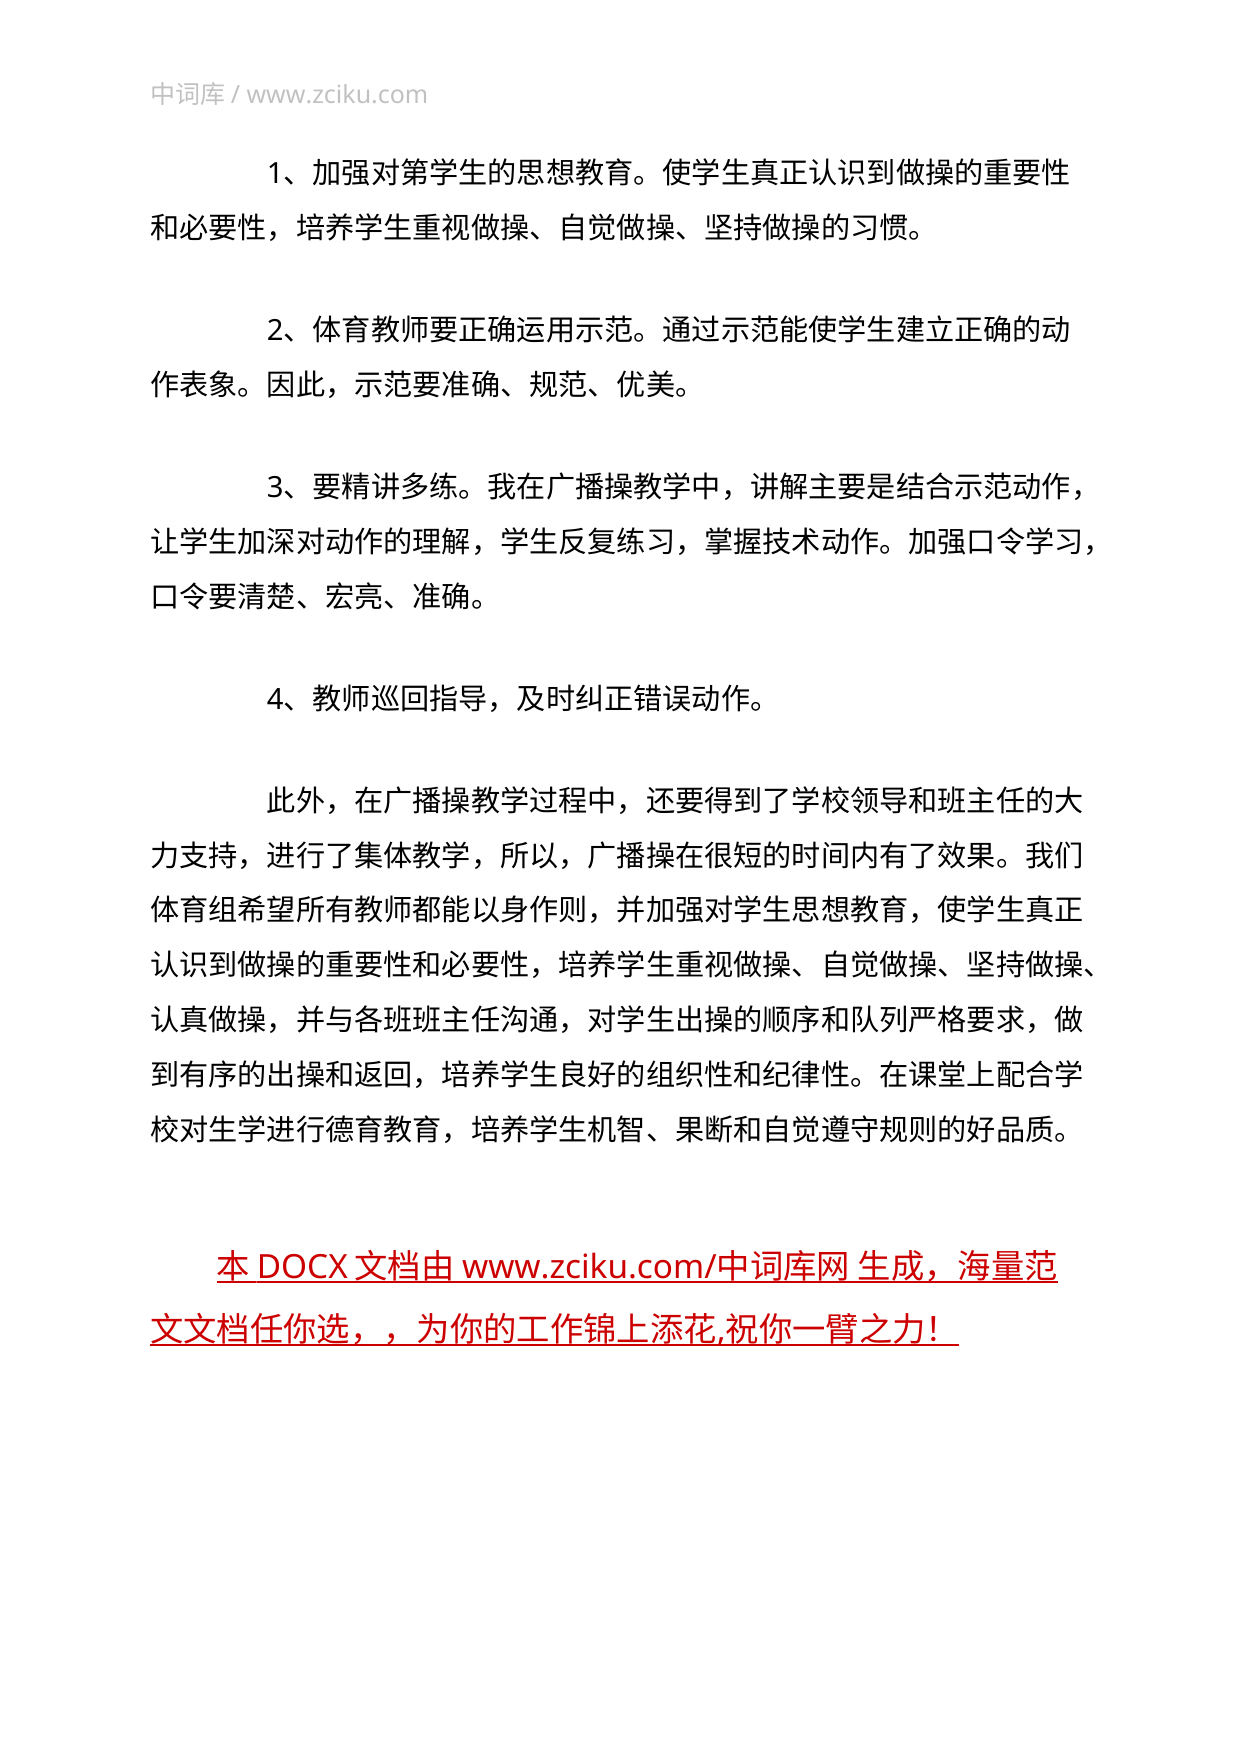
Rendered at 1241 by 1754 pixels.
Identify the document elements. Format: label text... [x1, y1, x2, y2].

text 本DOCX文档由 www.zciku.com/中词库网 生成，海量范文文档任你选，，为你的工作锦上添花,祝你一臂之力！ [150, 1239, 1090, 1351]
text 3、要精讲多练。我在广播操教学中，讲解主要是结合示范动作，让学生加深对动作的理解，学生反复练习，掌握技术动作。加强口令学习，口令要清楚、宏亮、准确。 [150, 463, 1090, 616]
text 2、体育教师要正确运用示范。通过示范能使学生建立正确的动作表象。因此，示范要准确、规范、优美。 [150, 307, 1090, 404]
text 4、教师巡回指导，及时纠正错误动作。 [150, 675, 1090, 718]
text 1、加强对第学生的思想教育。使学生真正认识到做操的重要性和必要性，培养学生重视做操、自觉做操、坚持做操的习惯。 [150, 150, 1090, 247]
text 此外，在广播操教学过程中，还要得到了学校领导和班主任的大力支持，进行了集体教学，所以，广播操在很短的时间内有了效果。我们体育组希望所有教师都能以身作则，并加强对学生思想教育，使学生真正认识到做操的重要性和必要性，培养学生重视做操、自觉做操、坚持做操、认真做操，并与各班班主任沟通，对学生出操的顺序和队列严格要求，做到有序的出操和返回，培养学生良好的组织性和纪律性。在课堂上配合学校对生学进行德育教育，培养学生机智、果断和自觉遵守规则的好品质。 [150, 777, 1090, 1149]
